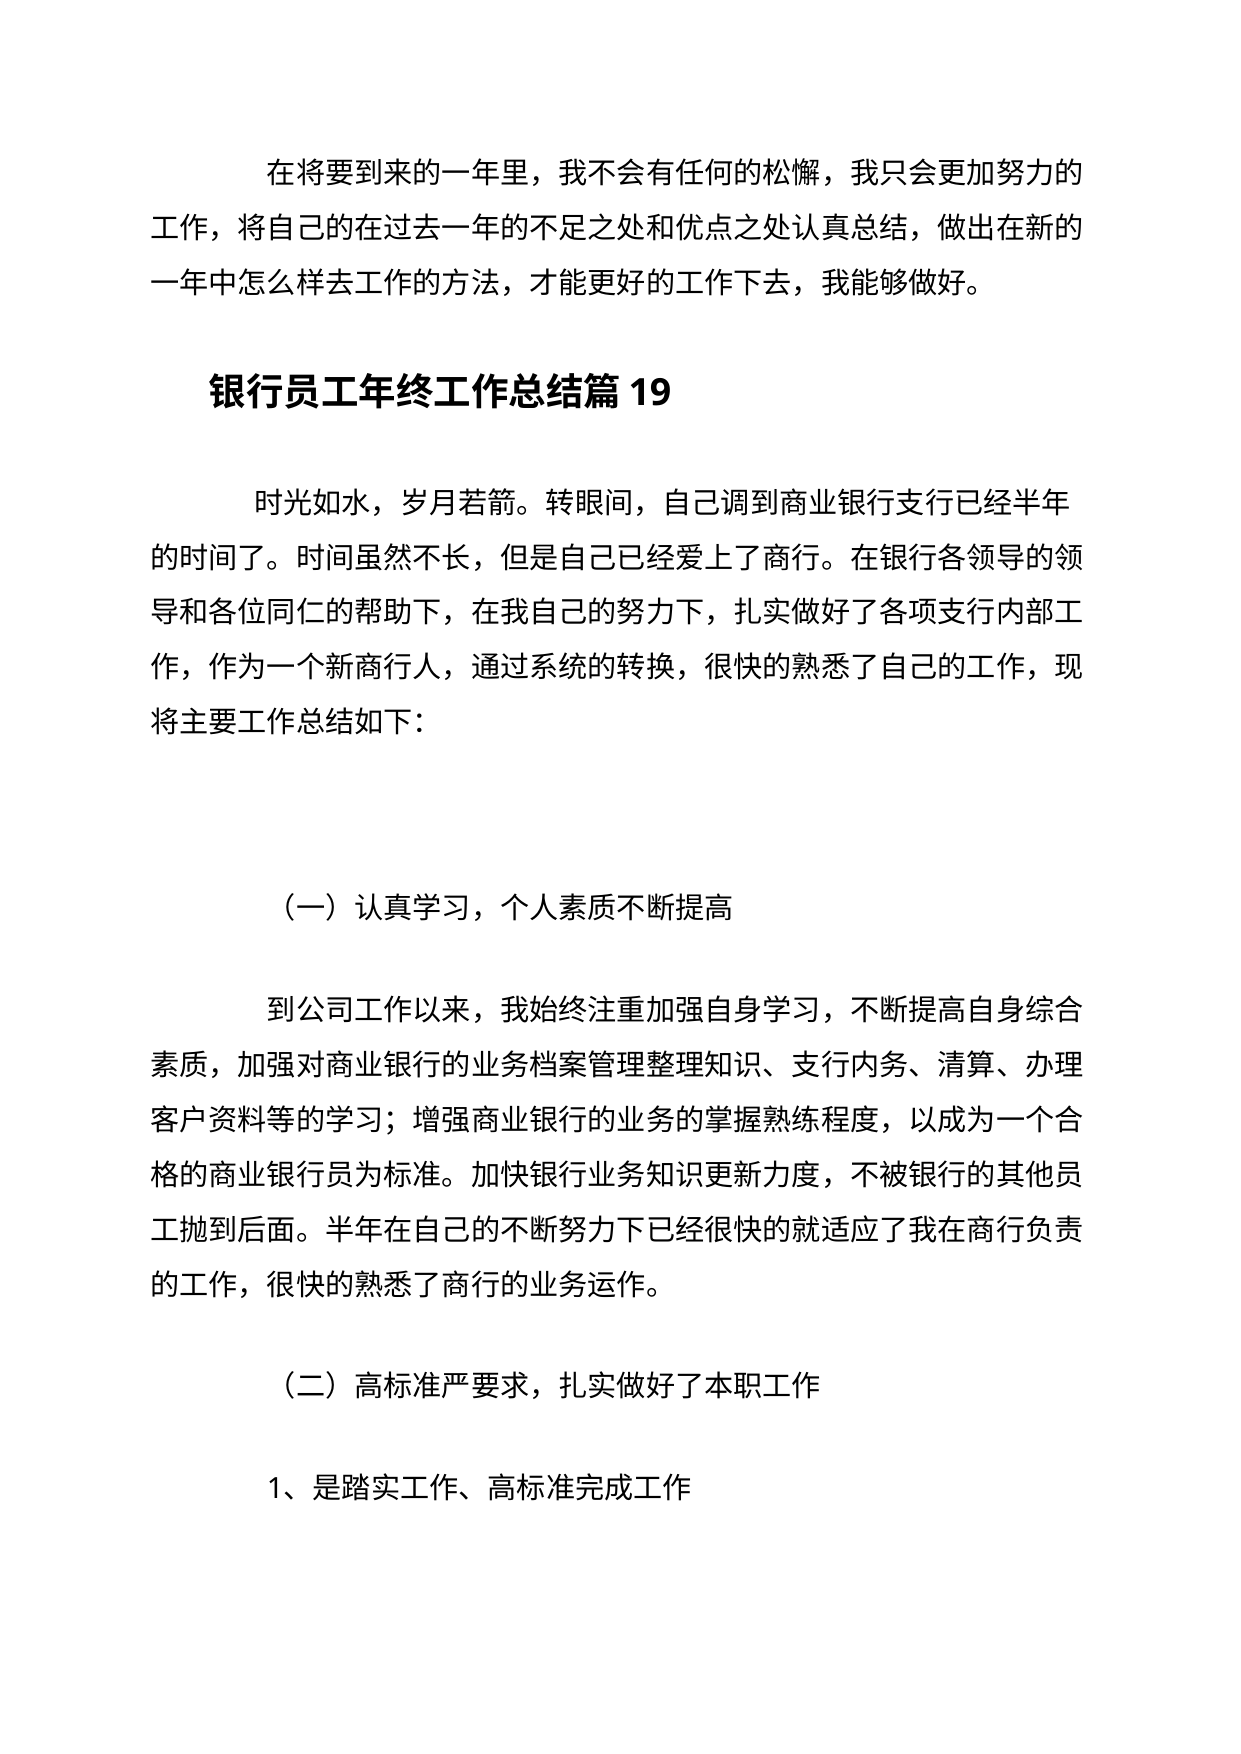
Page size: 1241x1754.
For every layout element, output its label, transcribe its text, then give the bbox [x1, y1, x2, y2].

text （二）高标准严要求，扎实做好了本职工作 [150, 1363, 1090, 1405]
text 1、是踏实工作、高标准完成工作 [150, 1464, 1090, 1507]
text 在将要到来的一年里，我不会有任何的松懈，我只会更加努力的工作，将自己的在过去一年的不足之处和优点之处认真总结，做出在新的一年中怎么样去工作的方法，才能更好的工作下去，我能够做好。 [150, 150, 1090, 302]
text （一）认真学习，个人素质不断提高 [150, 885, 1090, 927]
text 时光如水，岁月若箭。转眼间，自己调到商业银行支行已经半年的时间了。时间虽然不长，但是自己已经爱上了商行。在银行各领导的领导和各位同仁的帮助下，在我自己的努力下，扎实做好了各项支行内部工作，作为一个新商行人，通过系统的转换，很快的熟悉了自己的工作，现将主要工作总结如下： [150, 479, 1090, 741]
text 到公司工作以来，我始终注重加强自身学习，不断提高自身综合素质，加强对商业银行的业务档案管理整理知识、支行内务、清算、办理客户资料等的学习；增强商业银行的业务的掌握熟练程度，以成为一个合格的商业银行员为标准。加快银行业务知识更新力度，不被银行的其他员工抛到后面。半年在自己的不断努力下已经很快的就适应了我在商行负责的工作，很快的熟悉了商行的业务运作。 [150, 987, 1090, 1303]
text 银行员工年终工作总结篇19 [150, 362, 1090, 416]
